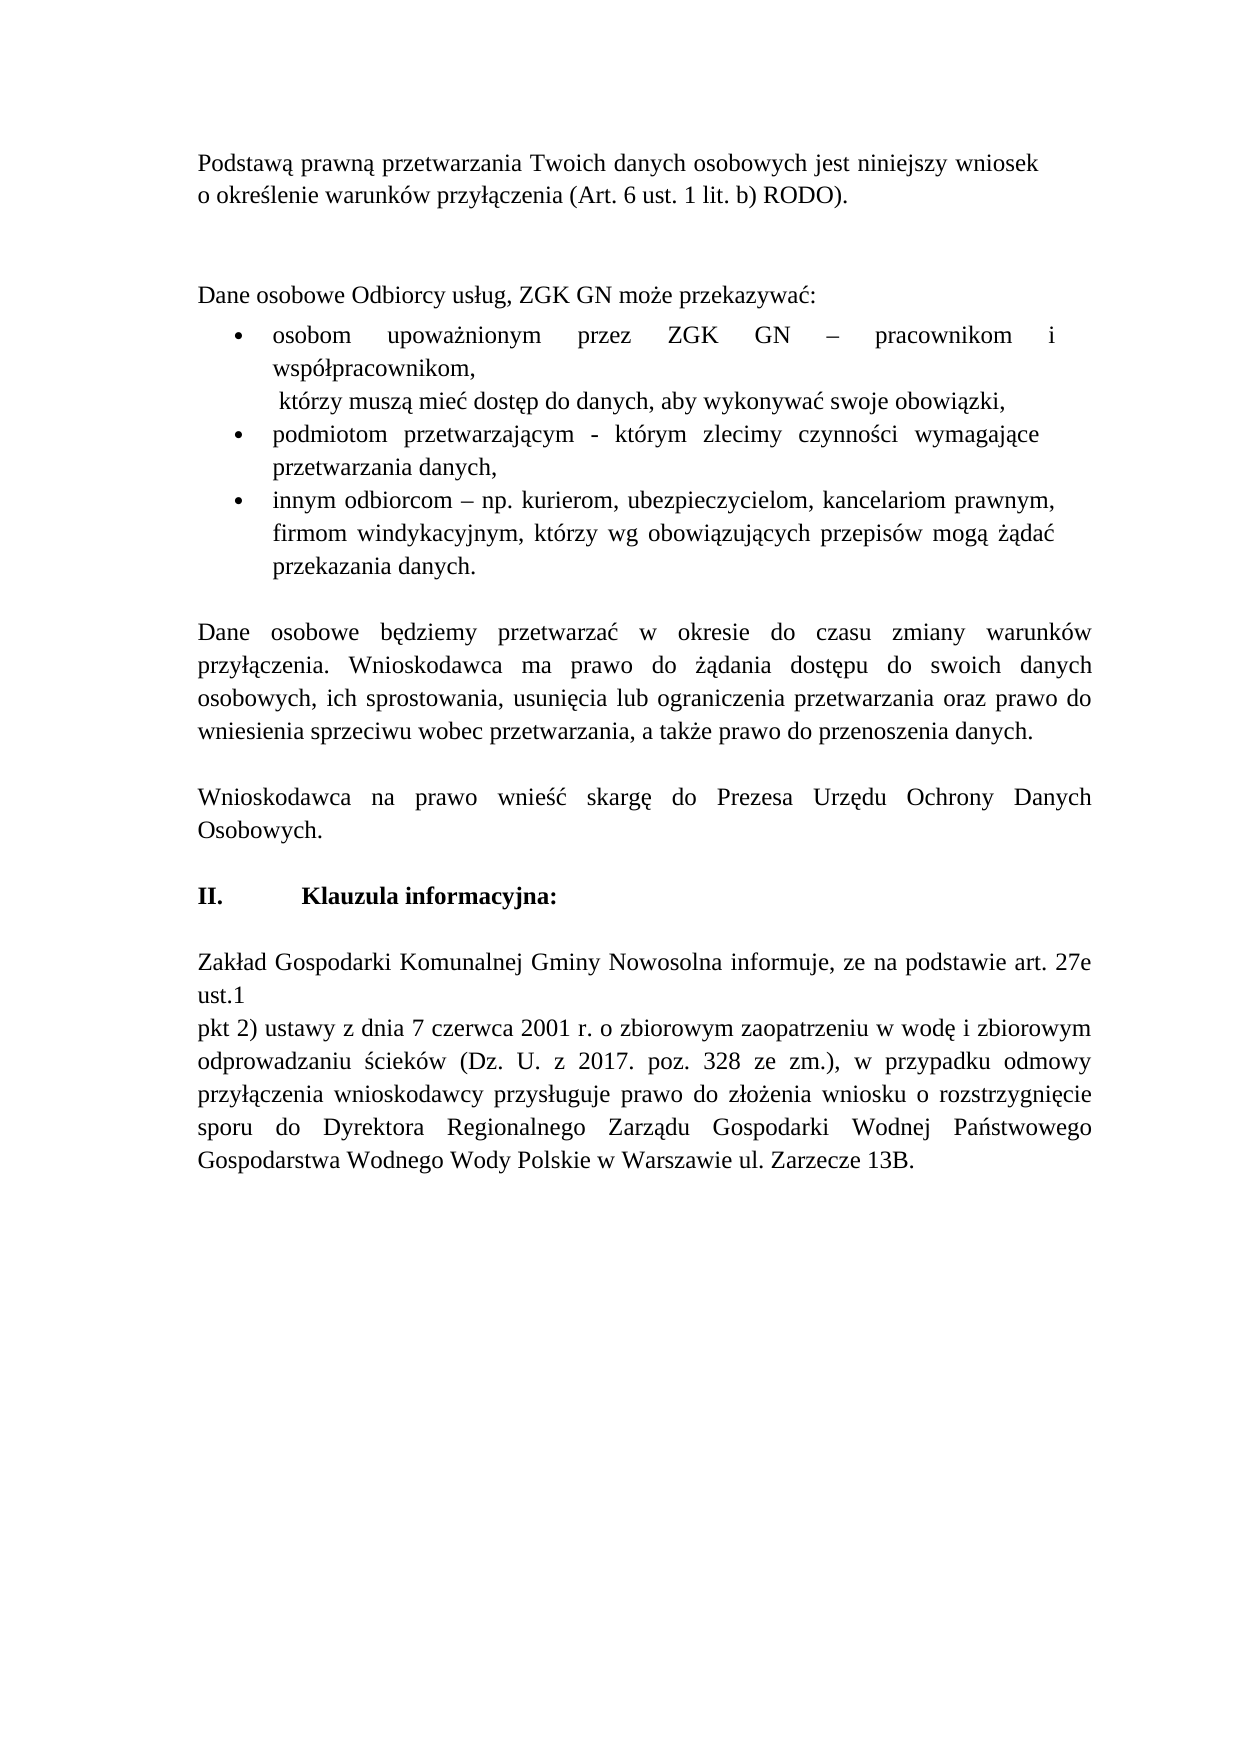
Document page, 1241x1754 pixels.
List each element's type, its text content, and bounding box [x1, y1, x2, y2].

text Dane osobowe Odbiorcy usług, ZGK GN może przekazywać: [197, 280, 1093, 308]
list Klauzula informacyjna: [197, 881, 1093, 910]
text Podstawą prawną przetwarzania Twoich danych osobowych jest niniejszy wniosek o określenie warunków przyłączenia (Art. 6 ust. 1 lit. b) RODO). [197, 148, 1047, 209]
list osobom upoważnionym przez ZGK GN – pracownikom i współpracownikom, którzy muszą mieć dostęp do danych, aby wykonywać swoje obowiązki, [235, 320, 1056, 414]
list innym odbiorcom – np. kurierom, ubezpieczycielom, kancelariom prawnym, firmom windykacyjnym, którzy wg obowiązujących przepisów mogą żądać przekazania danych. [235, 485, 1055, 580]
text Zakład Gospodarki Komunalnej Gminy Nowosolna informuje, ze na podstawie art. 27e ust.1 pkt 2) ustawy z dnia 7 czerwca 2001 r. o zbiorowym zaopatrzeniu w wodę i zbiorowym odprowadzaniu ścieków (Dz. U. z 2017. poz. 328 ze zm.), w przypadku odmowy przyłączenia wnioskodawcy przysługuje prawo do złożenia wniosku o rozstrzygnięcie sporu do Dyrektora Regionalnego Zarządu Gospodarki Wodnej Państwowego Gospodarstwa Wodnego Wody Polskie w Warszawie ul. Zarzecze 13B. [197, 947, 1093, 1174]
text Dane osobowe będziemy przetwarzać w okresie do czasu zmiany warunków przyłączenia. Wnioskodawca ma prawo do żądania dostępu do swoich danych osobowych, ich sprostowania, usunięcia lub ograniczenia przetwarzania oraz prawo do wniesienia sprzeciwu wobec przetwarzania, a także prawo do przenoszenia danych. [197, 617, 1093, 745]
text Wnioskodawca na prawo wnieść skargę do Prezesa Urzędu Ochrony Danych Osobowych. [197, 782, 1093, 844]
list podmiotom przetwarzającym - którym zlecimy czynności wymagające przetwarzania danych, [235, 419, 1040, 481]
